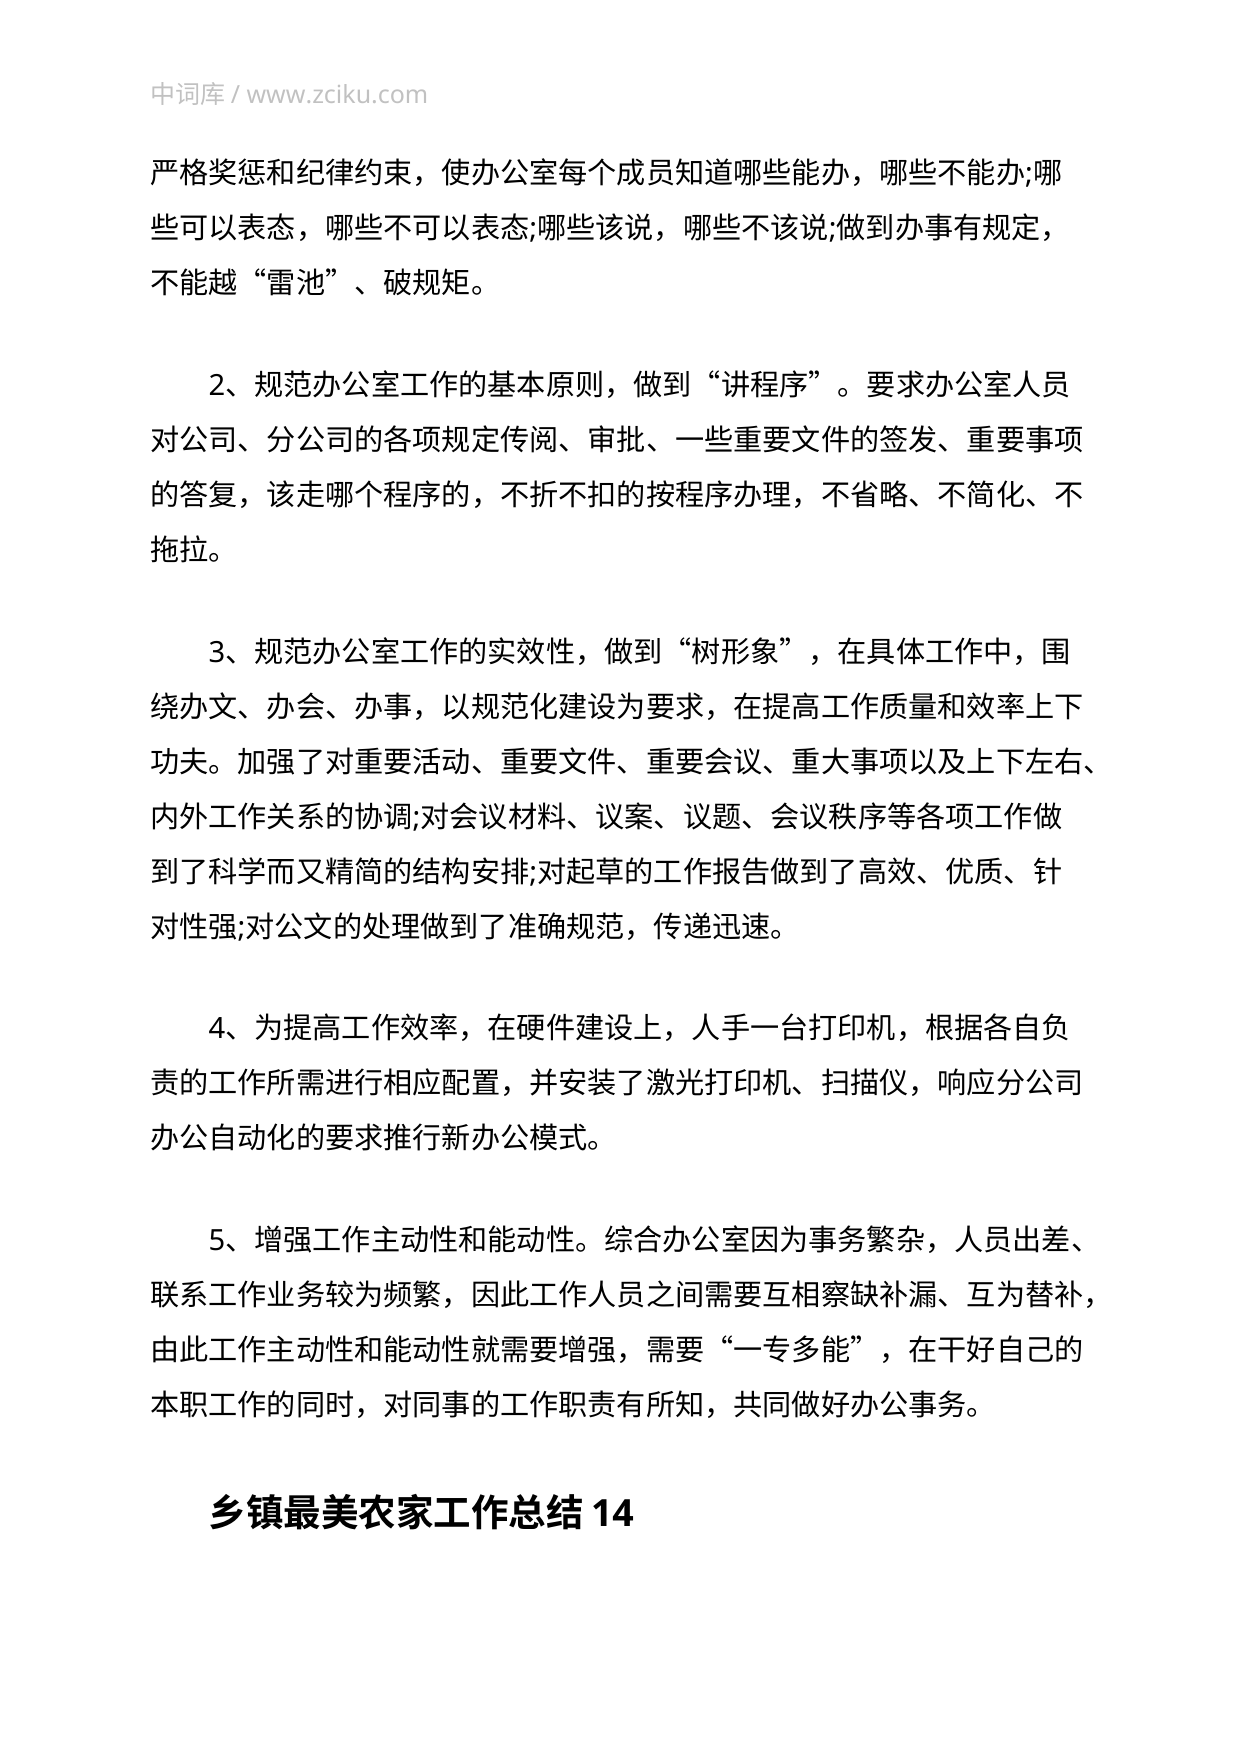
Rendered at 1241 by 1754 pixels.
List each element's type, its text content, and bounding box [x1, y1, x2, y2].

text 3、规范办公室工作的实效性，做到“树形象”，在具体工作中，围绕办文、办会、办事，以规范化建设为要求，在提高工作质量和效率上下功夫。加强了对重要活动、重要文件、重要会议、重大事项以及上下左右、内外工作关系的协调;对会议材料、议案、议题、会议秩序等各项工作做到了科学而又精简的结构安排;对起草的工作报告做到了高效、优质、针对性强;对公文的处理做到了准确规范，传递迅速。 [150, 628, 1090, 946]
text 4、为提高工作效率，在硬件建设上，人手一台打印机，根据各自负责的工作所需进行相应配置，并安装了激光打印机、扫描仪，响应分公司办公自动化的要求推行新办公模式。 [150, 1005, 1090, 1157]
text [150, 150, 1090, 302]
text 乡镇最美农家工作总结14 [150, 1483, 1090, 1538]
text 5、增强工作主动性和能动性。综合办公室因为事务繁杂，人员出差、联系工作业务较为频繁，因此工作人员之间需要互相察缺补漏、互为替补，由此工作主动性和能动性就需要增强，需要“一专多能”，在干好自己的本职工作的同时，对同事的工作职责有所知，共同做好办公事务。 [150, 1217, 1090, 1424]
text 2、规范办公室工作的基本原则，做到“讲程序”。要求办公室人员对公司、分公司的各项规定传阅、审批、一些重要文件的签发、重要事项的答复，该走哪个程序的，不折不扣的按程序办理，不省略、不简化、不拖拉。 [150, 362, 1090, 569]
